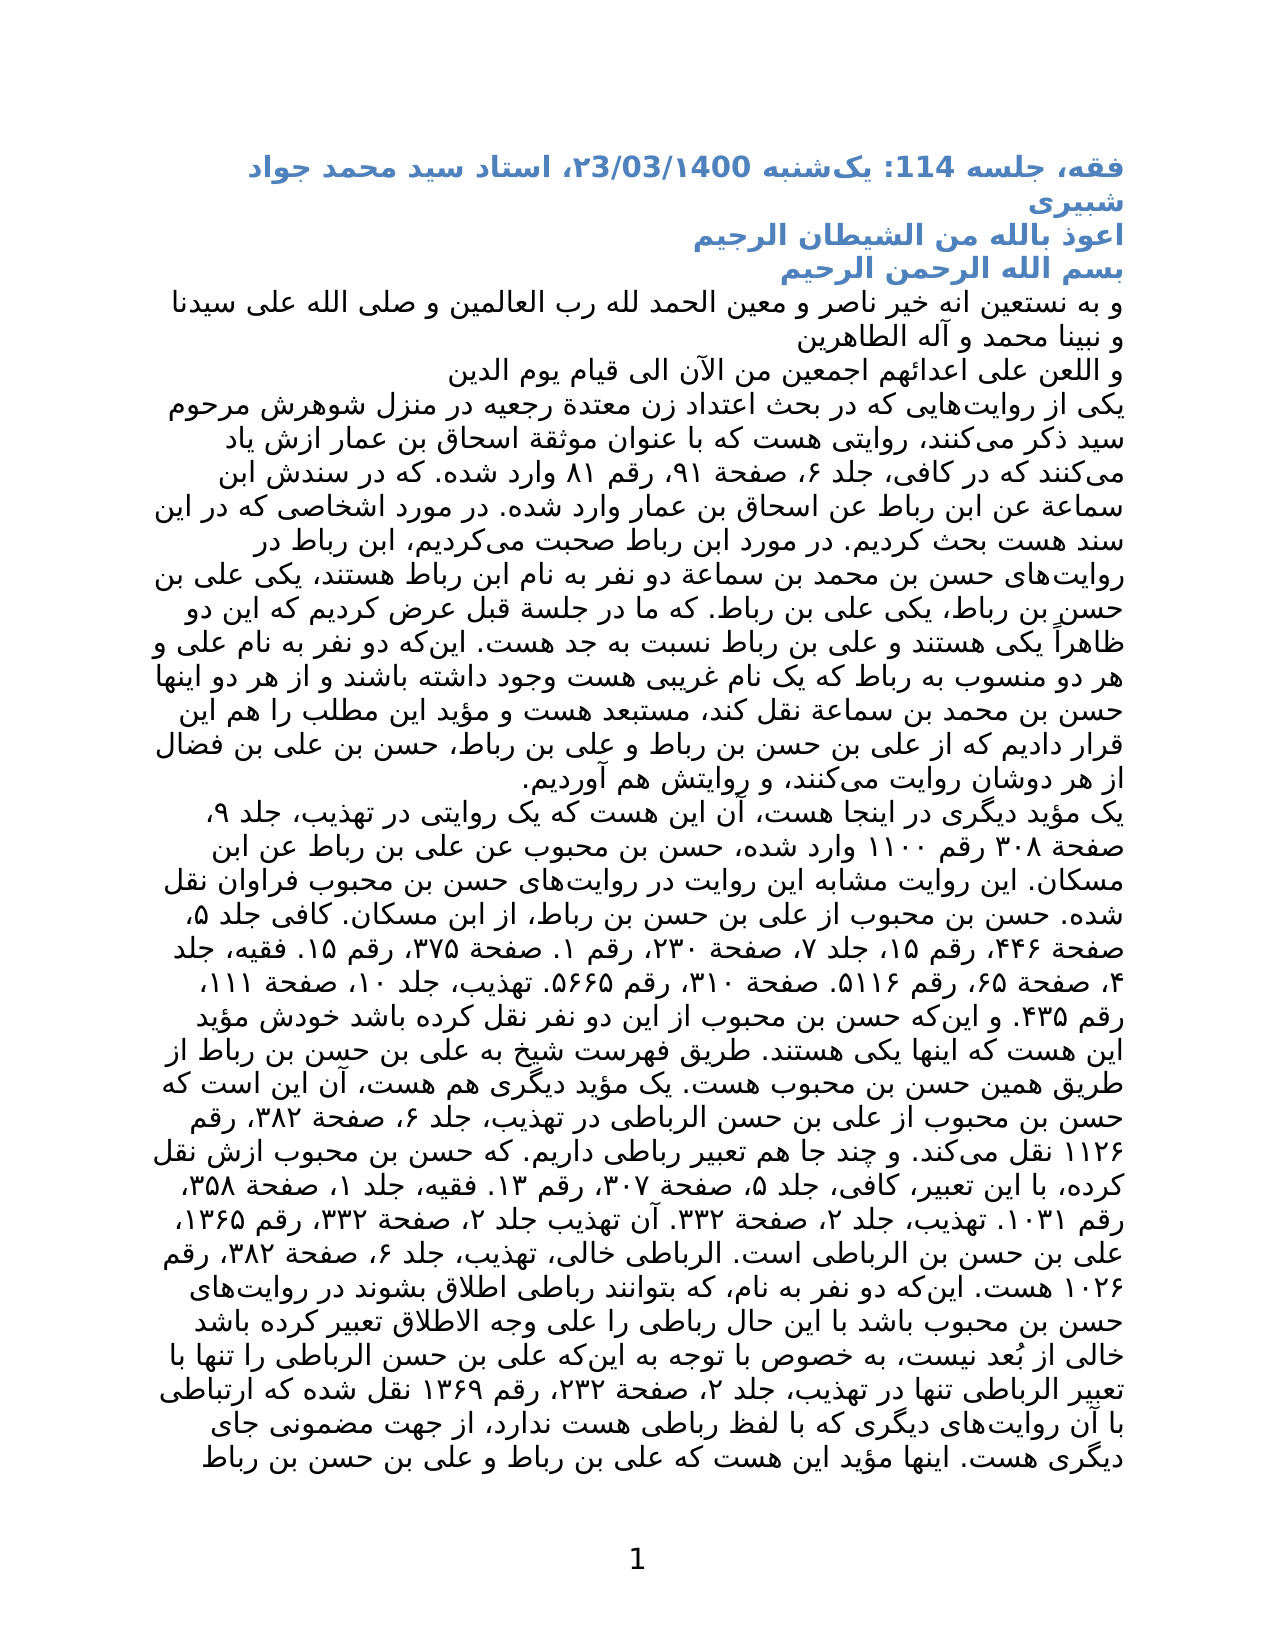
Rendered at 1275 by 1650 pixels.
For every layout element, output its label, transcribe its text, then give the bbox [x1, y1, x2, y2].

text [150, 795, 1125, 1474]
text و اللعن علی اعدائهم اجمعین من الآن الی قیام یوم الدین [150, 354, 1125, 388]
text فقه، جلسه 114: یک‌شنبه ۲3/03/۱400، استاد سید محمد جواد شبیری [150, 150, 1125, 218]
text اعوذ بالله من الشیطان الرجیم [150, 218, 1125, 252]
text و به نستعین انه خیر ناصر و معین الحمد لله رب العالمین و صلی الله علی سیدنا و نبینا محمد و آله الطاهرین [150, 286, 1125, 354]
text یکی از روایت‌هایی که در بحث اعتداد زن معتدة رجعیه در منزل شوهرش مرحوم سید ذکر می‌کنند، روایتی هست که با عنوان موثقة اسحاق بن عمار ازش یاد می‌کنند که در کافی، جلد ۶، صفحة ۹۱، رقم ۸۱ وارد شده. که در سندش ابن سماعة عن ابن رباط عن اسحاق بن عمار وارد شده. در مورد اشخاصی که در این سند هست بحث کردیم. در مورد ابن رباط صحبت می‌کردیم، ابن رباط در روایت‌های حسن بن محمد بن سماعة دو نفر به نام ابن رباط هستند، یکی علی بن حسن بن رباط، یکی علی بن رباط. که ما در جلسة قبل عرض کردیم که این دو ظاهراً یکی هستند و علی بن رباط نسبت به جد هست. این‌که دو نفر به نام علی و هر دو منسوب به رباط که یک نام غریبی هست وجود داشته باشند و از هر دو اینها حسن بن محمد بن سماعة نقل کند، مستبعد هست و مؤید این مطلب را هم این قرار دادیم که از علی بن حسن بن رباط و علی بن رباط، حسن بن علی بن فضال از هر دوشان روایت می‌کنند، و روایتش هم آوردیم. [150, 388, 1125, 795]
text بسم الله الرحمن الرحیم [150, 252, 1125, 286]
